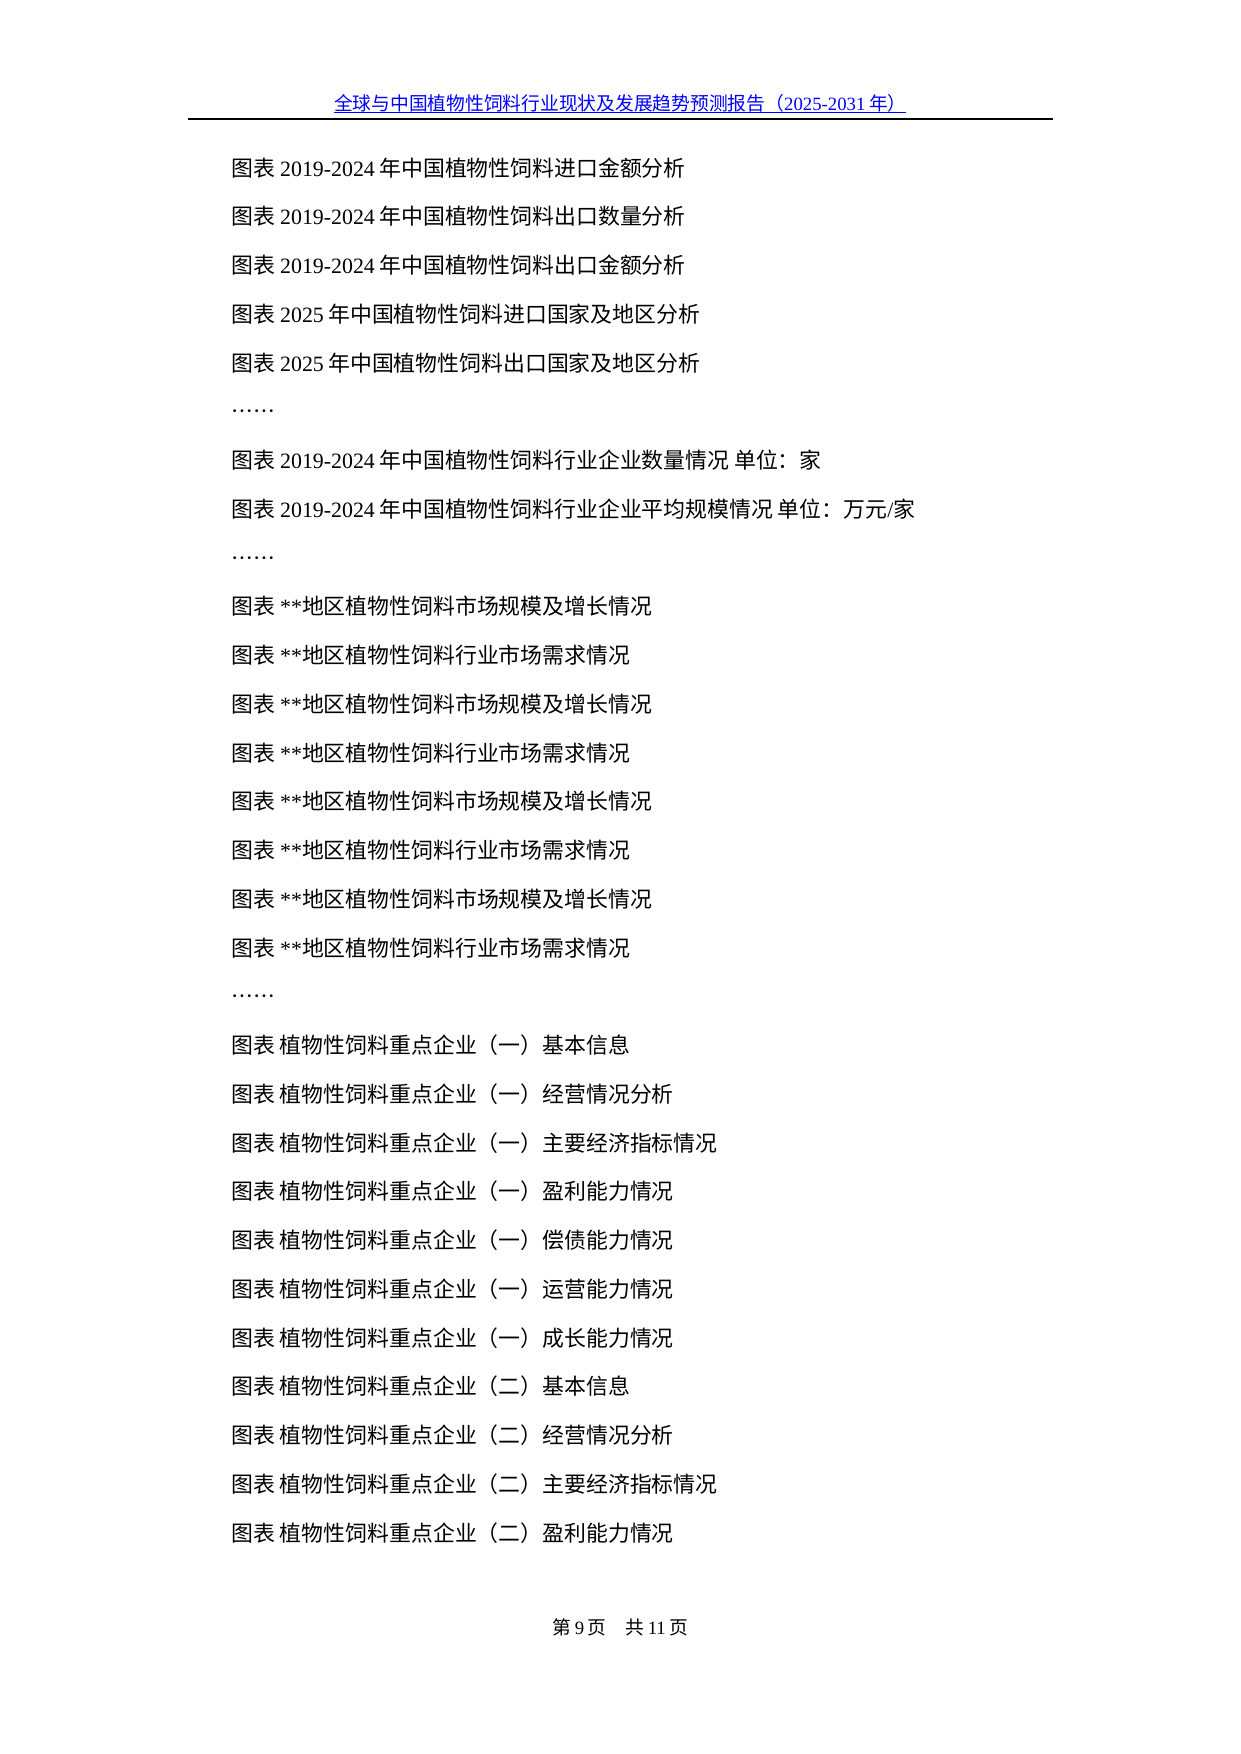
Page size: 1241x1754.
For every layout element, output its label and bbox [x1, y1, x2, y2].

text [187, 150, 1053, 1548]
